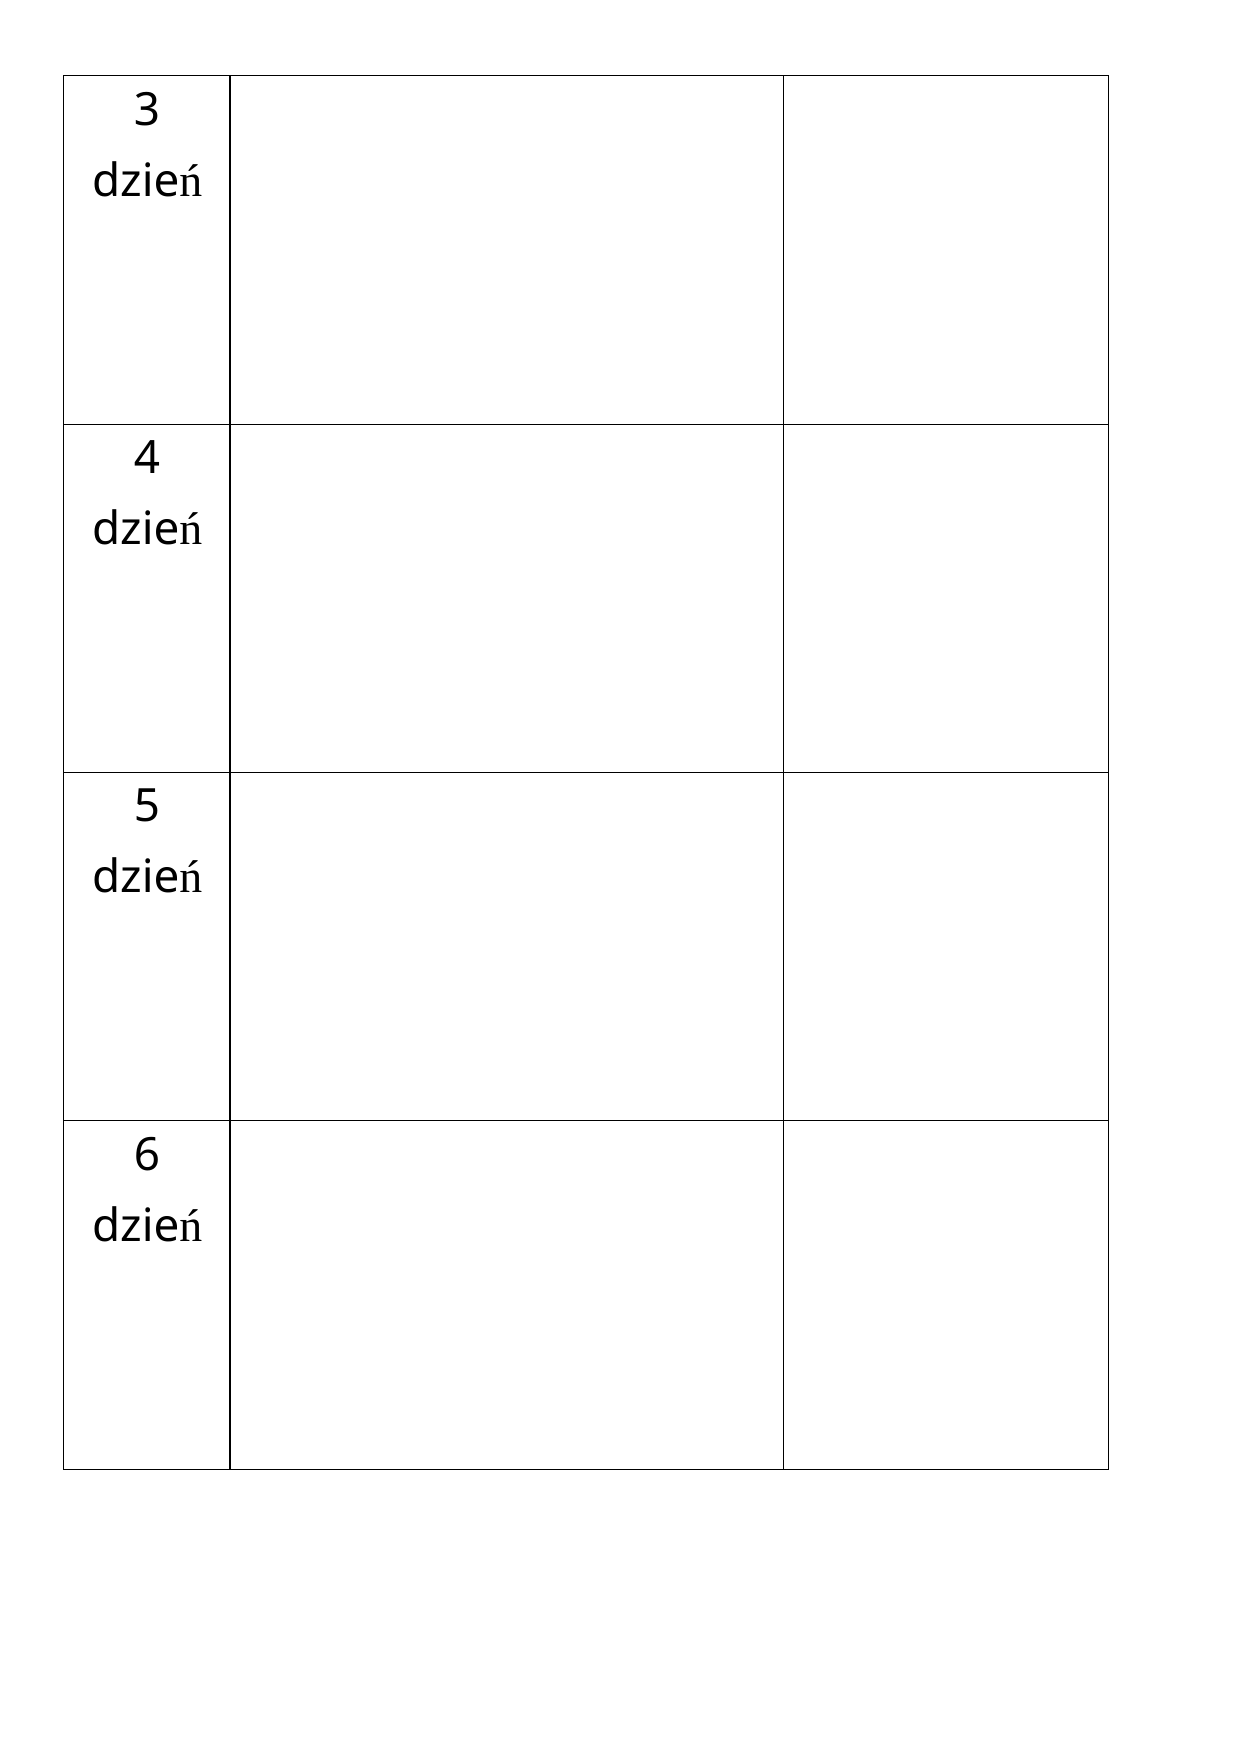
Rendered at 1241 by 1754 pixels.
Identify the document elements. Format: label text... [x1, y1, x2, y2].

table_cell [231, 1121, 783, 1469]
table_cell [784, 1121, 1108, 1469]
table_cell [784, 76, 1108, 423]
table_cell 3 dzień [64, 76, 229, 423]
table_cell [784, 425, 1108, 772]
table_cell 5 dzień [64, 773, 229, 1120]
table_cell [231, 76, 783, 423]
table_cell 4 dzień [64, 425, 229, 772]
table_cell [231, 425, 783, 772]
table_cell [231, 773, 783, 1120]
table_cell [784, 773, 1108, 1120]
table_cell 6 dzień [64, 1121, 229, 1469]
